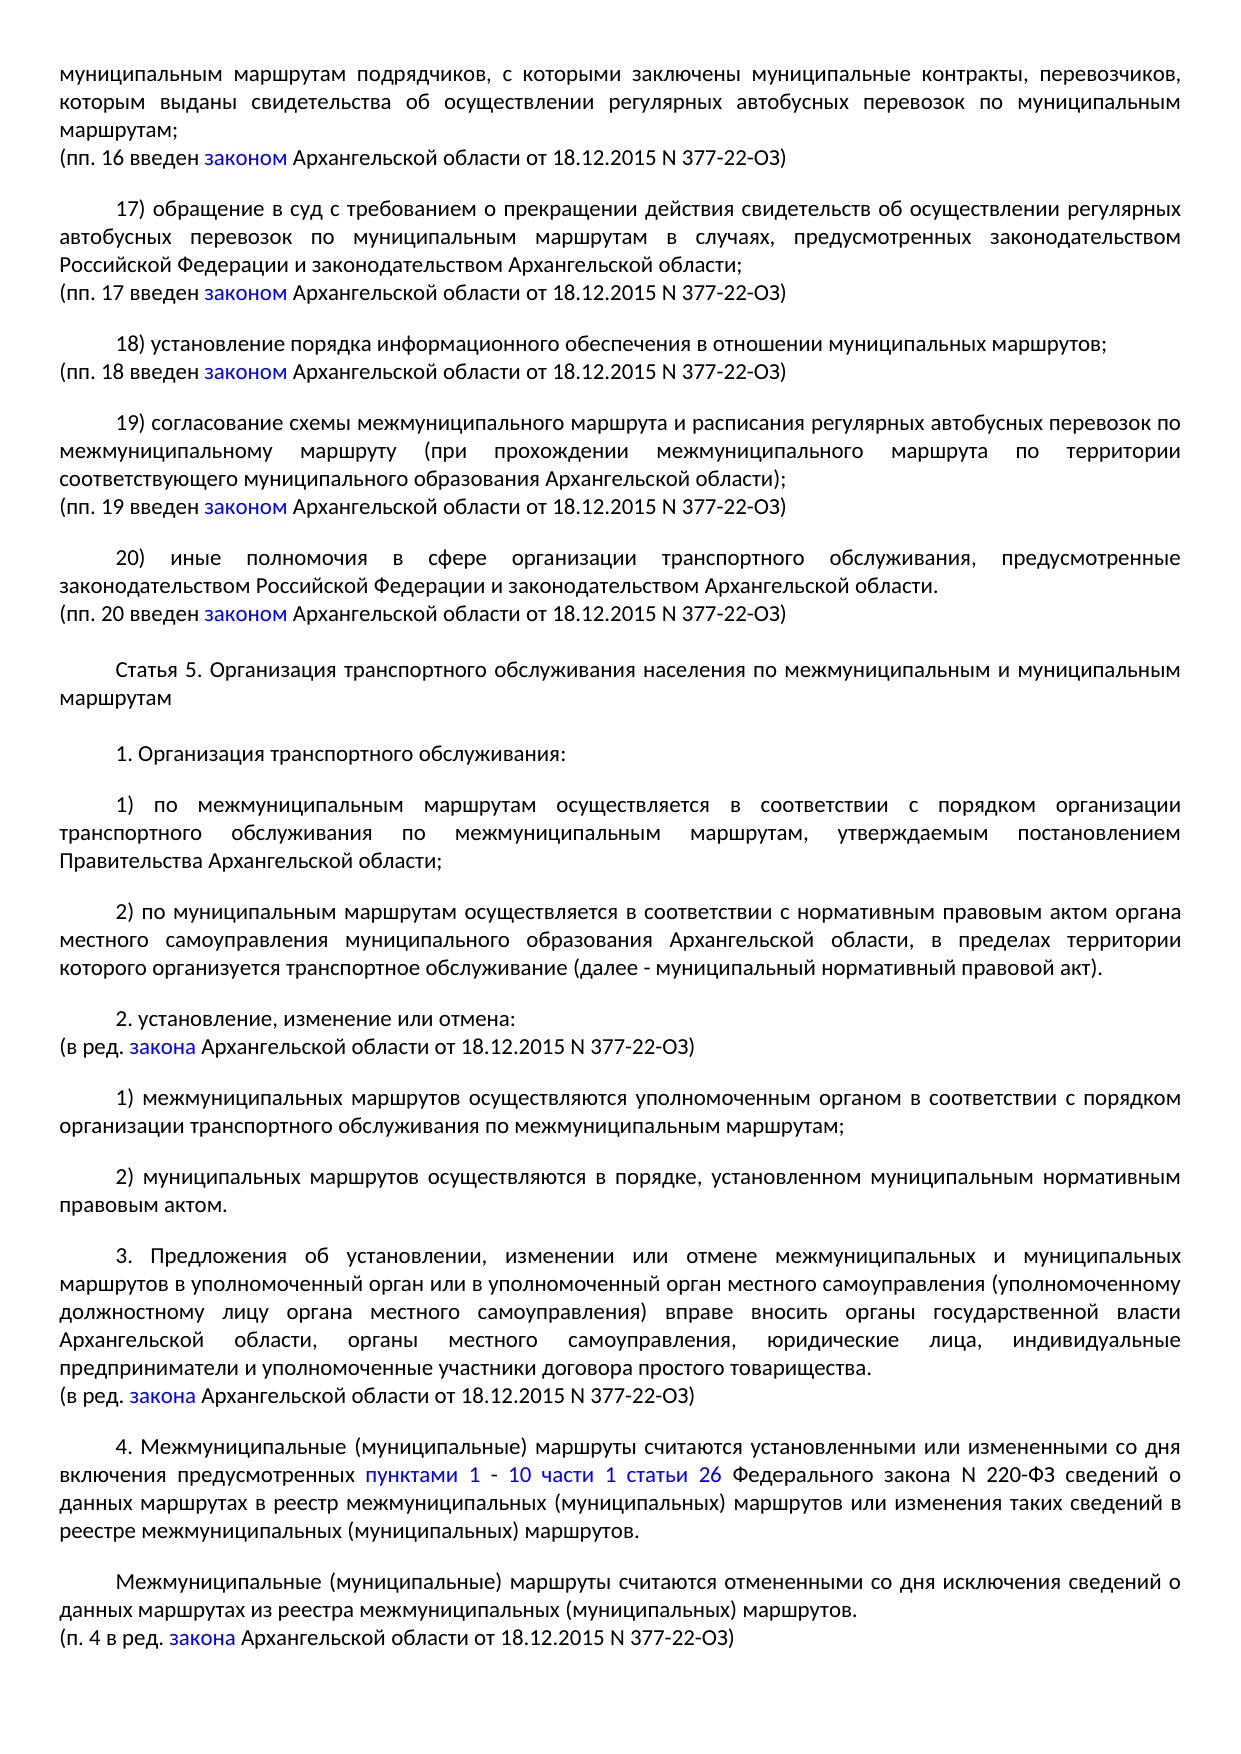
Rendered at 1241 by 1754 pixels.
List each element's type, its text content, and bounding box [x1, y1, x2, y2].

text (пп. 17 введен законом Архангельской области от 18.12.2015 N 377-22-ОЗ) [59, 278, 1181, 306]
text 1) межмуниципальных маршрутов осуществляются уполномоченным органом в соответствии с порядком организации транспортного обслуживания по межмуниципальным маршрутам; [59, 1083, 1181, 1139]
text 20) иные полномочия в сфере организации транспортного обслуживания, предусмотренные законодательством Российской Федерации и законодательством Архангельской области. [59, 543, 1181, 599]
text (пп. 20 введен законом Архангельской области от 18.12.2015 N 377-22-ОЗ) [59, 599, 1181, 627]
text (пп. 18 введен законом Архангельской области от 18.12.2015 N 377-22-ОЗ) [59, 357, 1181, 385]
text (пп. 19 введен законом Архангельской области от 18.12.2015 N 377-22-ОЗ) [59, 492, 1181, 520]
text 19) согласование схемы межмуниципального маршрута и расписания регулярных автобусных перевозок по межмуниципальному маршруту (при прохождении межмуниципального маршрута по территории соответствующего муниципального образования Архангельской области); [59, 408, 1181, 492]
text 3. Предложения об установлении, изменении или отмене межмуниципальных и муниципальных маршрутов в уполномоченный орган или в уполномоченный орган местного самоуправления (уполномоченному должностному лицу органа местного самоуправления) вправе вносить органы государственной власти Архангельской области, органы местного самоуправления, юридические лица, индивидуальные предприниматели и уполномоченные участники договора простого товарищества. [59, 1241, 1181, 1381]
text (пп. 16 введен законом Архангельской области от 18.12.2015 N 377-22-ОЗ) [59, 143, 1181, 171]
text 1) по межмуниципальным маршрутам осуществляется в соответствии с порядком организации транспортного обслуживания по межмуниципальным маршрутам, утверждаемым постановлением Правительства Архангельской области; [59, 790, 1181, 874]
text 17) обращение в суд с требованием о прекращении действия свидетельств об осуществлении регулярных автобусных перевозок по муниципальным маршрутам в случаях, предусмотренных законодательством Российской Федерации и законодательством Архангельской области; [59, 194, 1181, 278]
text 4. Межмуниципальные (муниципальные) маршруты считаются установленными или измененными со дня включения предусмотренных пунктами 1 - 10 части 1 статьи 26 Федерального закона N 220-ФЗ сведений о данных маршрутах в реестр межмуниципальных (муниципальных) маршрутов или изменения таких сведений в реестре межмуниципальных (муниципальных) маршрутов. [59, 1432, 1181, 1544]
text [59, 59, 1181, 143]
text (в ред. закона Архангельской области от 18.12.2015 N 377-22-ОЗ) [59, 1032, 1181, 1060]
text Межмуниципальные (муниципальные) маршруты считаются отмененными со дня исключения сведений о данных маршрутах из реестра межмуниципальных (муниципальных) маршрутов. [59, 1567, 1181, 1623]
text 2) по муниципальным маршрутам осуществляется в соответствии с нормативным правовым актом органа местного самоуправления муниципального образования Архангельской области, в пределах территории которого организуется транспортное обслуживание (далее - муниципальный нормативный правовой акт). [59, 897, 1181, 981]
text 2) муниципальных маршрутов осуществляются в порядке, установленном муниципальным нормативным правовым актом. [59, 1162, 1181, 1218]
text 2. установление, изменение или отмена: [59, 1004, 1181, 1032]
text 1. Организация транспортного обслуживания: [59, 739, 1181, 767]
text Статья 5. Организация транспортного обслуживания населения по межмуниципальным и муниципальным маршрутам [59, 655, 1181, 711]
text 18) установление порядка информационного обеспечения в отношении муниципальных маршрутов; [59, 329, 1181, 357]
text (п. 4 в ред. закона Архангельской области от 18.12.2015 N 377-22-ОЗ) [59, 1623, 1181, 1651]
text (в ред. закона Архангельской области от 18.12.2015 N 377-22-ОЗ) [59, 1381, 1181, 1409]
